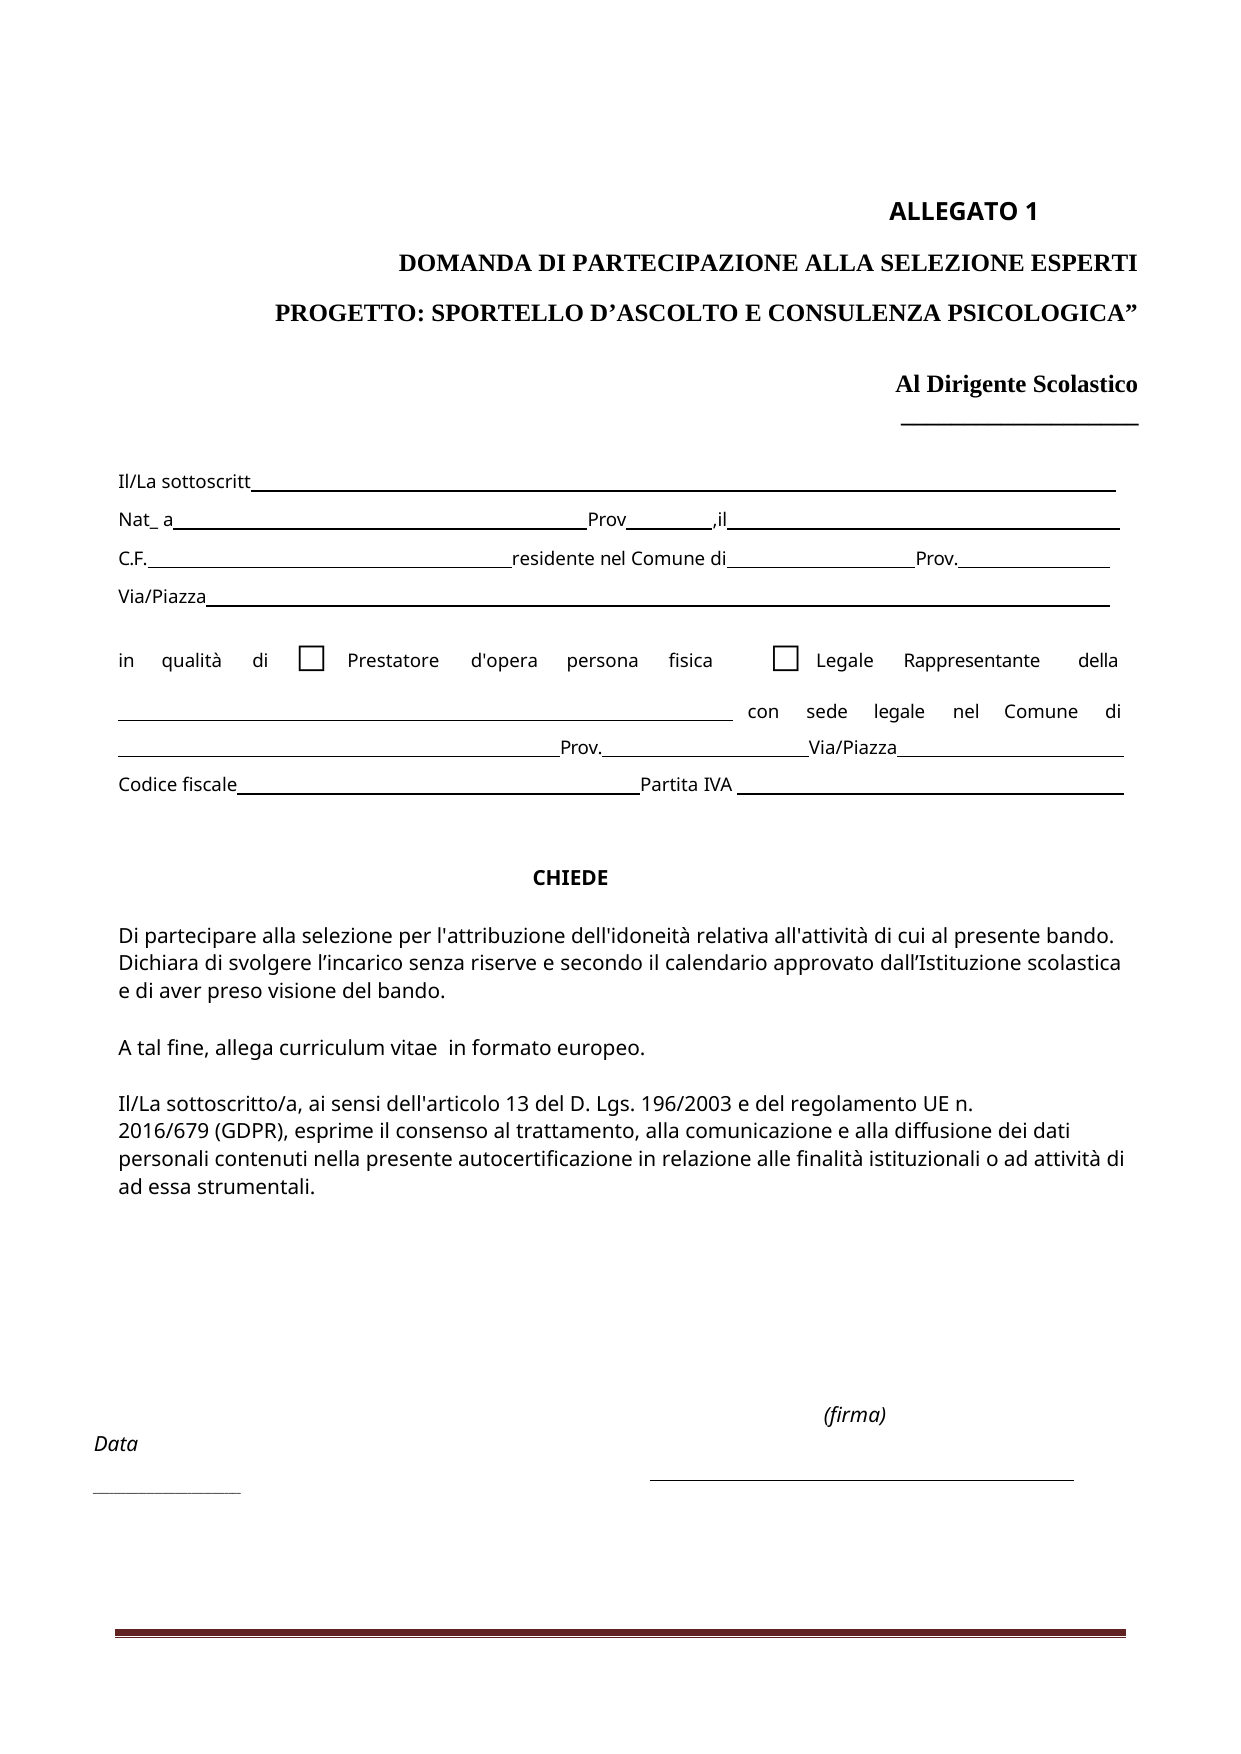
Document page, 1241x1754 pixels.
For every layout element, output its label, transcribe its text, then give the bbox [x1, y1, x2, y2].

subtitle CHIEDE [532, 863, 708, 892]
text ___________________ [94, 399, 1138, 428]
text Di partecipare alla selezione per l'attribuzione dell'idoneità relativa all'attività di cui al presente bando. [118, 921, 1123, 949]
text DOMANDA DI PARTECIPAZIONE ALLA SELEZIONE ESPERTI [94, 248, 1138, 277]
text C.F. residente nel Comune di Prov. Via/Piazza in qualità di □ Prestatore d'opera persona fisica □ Legale Rappresentante della [118, 545, 1123, 678]
text Il/La sottoscritt Nat_ a Prov ,il [118, 468, 1118, 532]
text Data [94, 1429, 1138, 1457]
text Dichiara di svolgere l’incarico senza riserve e secondo il calendario approvato dall’Istituzione scolastica e di aver preso visione del bando. [118, 949, 1123, 1004]
text ____________________________________ [94, 1478, 1138, 1496]
text A tal fine, allega curriculum vitae in formato europeo. [118, 1033, 1138, 1061]
text Prov. Via/Piazza Codice fiscale Partita IVA [118, 734, 1126, 797]
text Al Dirigente Scolastico [94, 369, 1138, 398]
subtitle ALLEGATO 1 [94, 194, 1039, 228]
text PROGETTO: SPORTELLO D’ASCOLTO E CONSULENZA PSICOLOGICA” [94, 298, 1138, 326]
text con sede legale nel Comune di [118, 701, 1138, 723]
text (firma) [94, 1400, 886, 1429]
text Il/La sottoscritto/a, ai sensi dell'articolo 13 del D. Lgs. 196/2003 e del regolamento UE n. 2016/679 (GDPR), esprime il consenso al trattamento, alla comunicazione e alla diffusione dei dati personali contenuti nella presente autocertificazione in relazione alle finalità istituzionali o ad attività di ad essa strumentali. [118, 1089, 1138, 1201]
